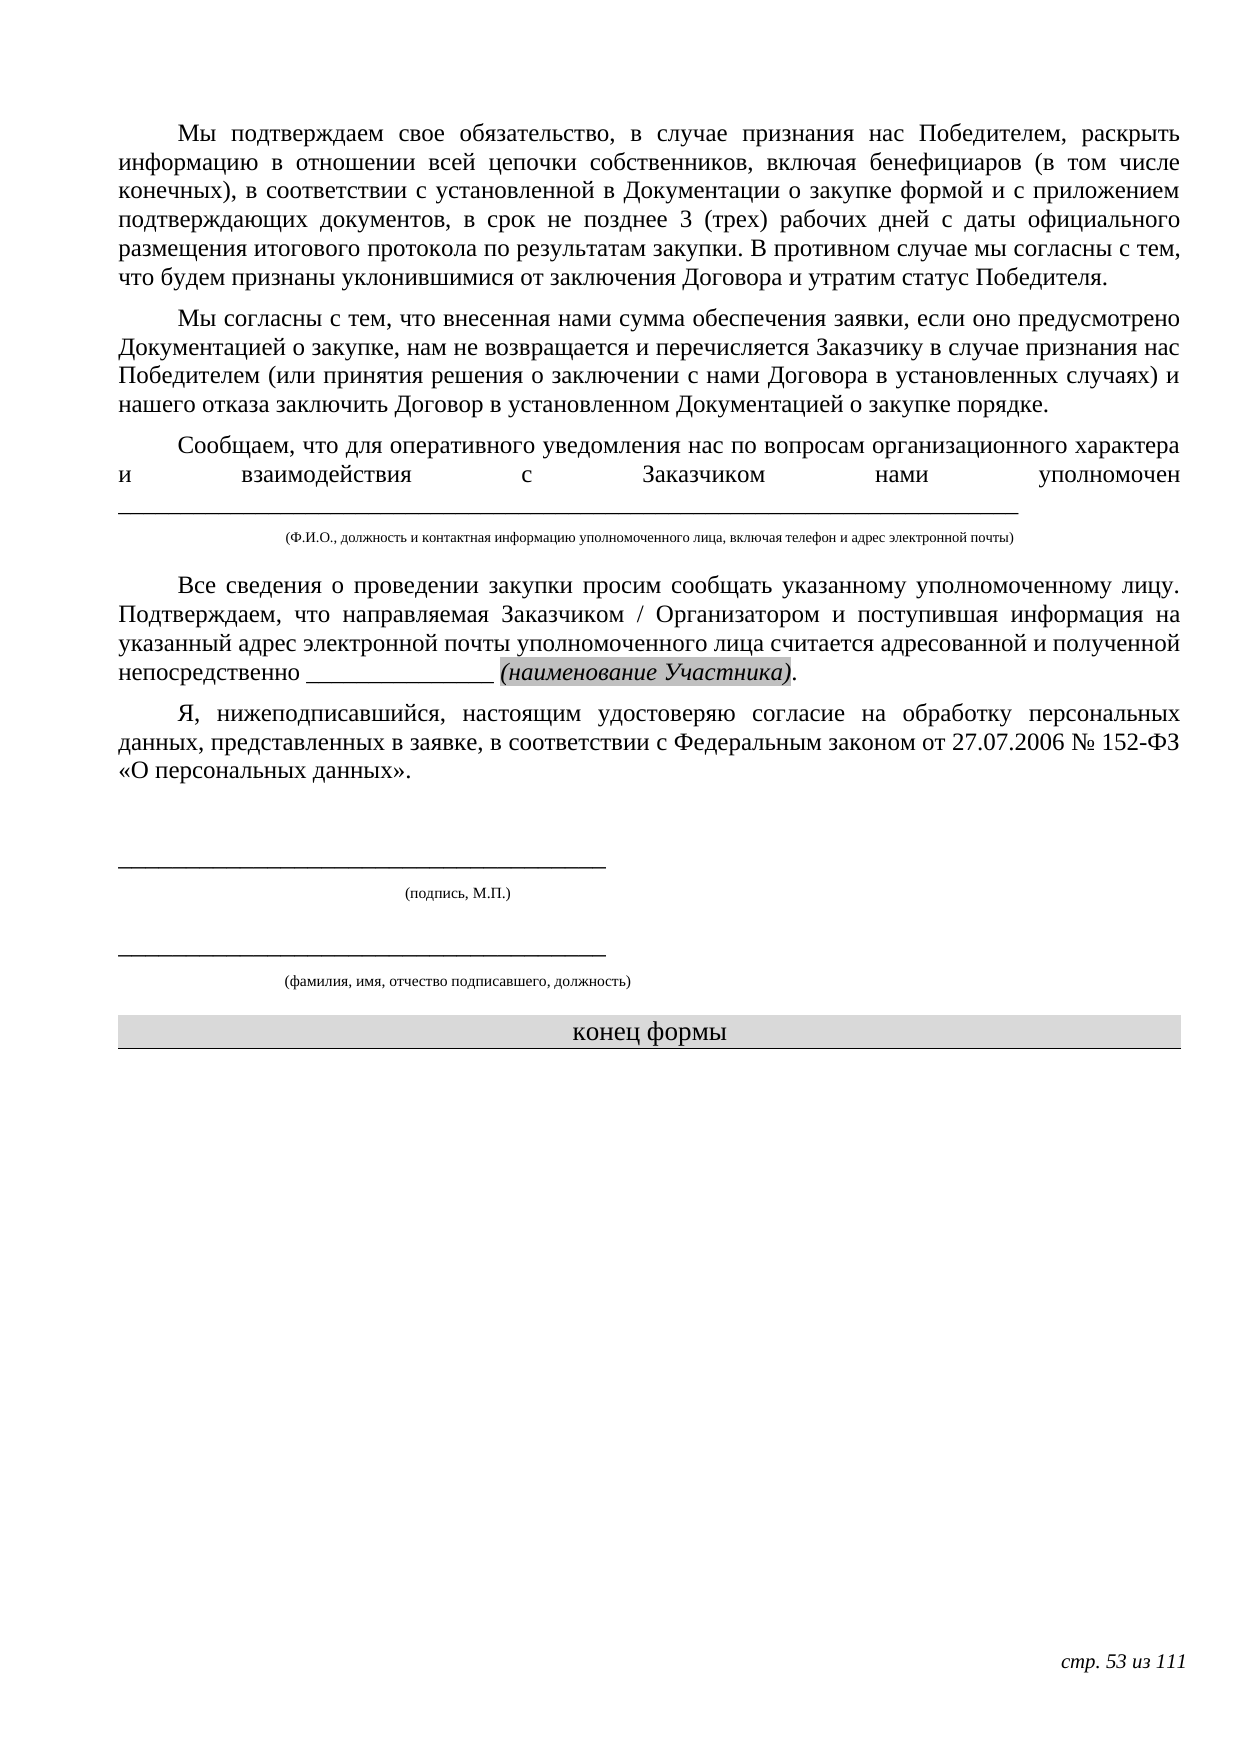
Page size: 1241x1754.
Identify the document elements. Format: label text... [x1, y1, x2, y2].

text Мы подтверждаем свое обязательство, в случае признания нас Победителем, раскрыть информацию в отношении всей цепочки собственников, включая бенефициаров (в том числе конечных), в соответствии с установленной в Документации о закупке формой и с приложением подтверждающих документов, в срок не позднее 3 (трех) рабочих дней с даты официального размещения итогового протокола по результатам закупки. В противном случае мы согласны с тем, что будем признаны уклонившимися от заключения Договора и утратим статус Победителя. [118, 118, 1181, 291]
text (Ф.И.О., должность и контактная информацию уполномоченного лица, включая телефон и адрес электронной почты) [118, 529, 1181, 558]
text (фамилия, имя, отчество подписавшего, должность) [118, 971, 797, 1003]
text Сообщаем, что для оперативного уведомления нас по вопросам организационного характера и взаимодействия с Заказчиком нами уполномочен ________________________________________________________________________ [118, 431, 1181, 517]
text Мы согласны с тем, что внесенная нами сумма обеспечения заявки, если оно предусмотрено Документацией о закупке, нам не возвращается и перечисляется Заказчику в случае признания нас Победителем (или принятия решения о заключении с нами Договора в установленных случаях) и нашего отказа заключить Договор в установленном Документацией о закупке порядке. [118, 303, 1181, 418]
text конец формы [118, 1015, 1181, 1048]
text Все сведения о проведении закупки просим сообщать указанному уполномоченному лицу. Подтверждаем, что направляемая Заказчиком / Организатором и поступившая информация на указанный адрес электронной почты уполномоченного лица считается адресованной и полученной непосредственно _______________ (наименование Участника). [118, 571, 1181, 686]
text ____________________________________ [118, 841, 1181, 872]
text Я, нижеподписавшийся, настоящим удостоверяю согласие на обработку персональных данных, представленных в заявке, в соответствии с Федеральным законом от 27.07.2006 № 152-ФЗ «О персональных данных». [118, 698, 1181, 784]
text (подпись, М.П.) [118, 884, 797, 915]
text ____________________________________ [118, 928, 1181, 959]
